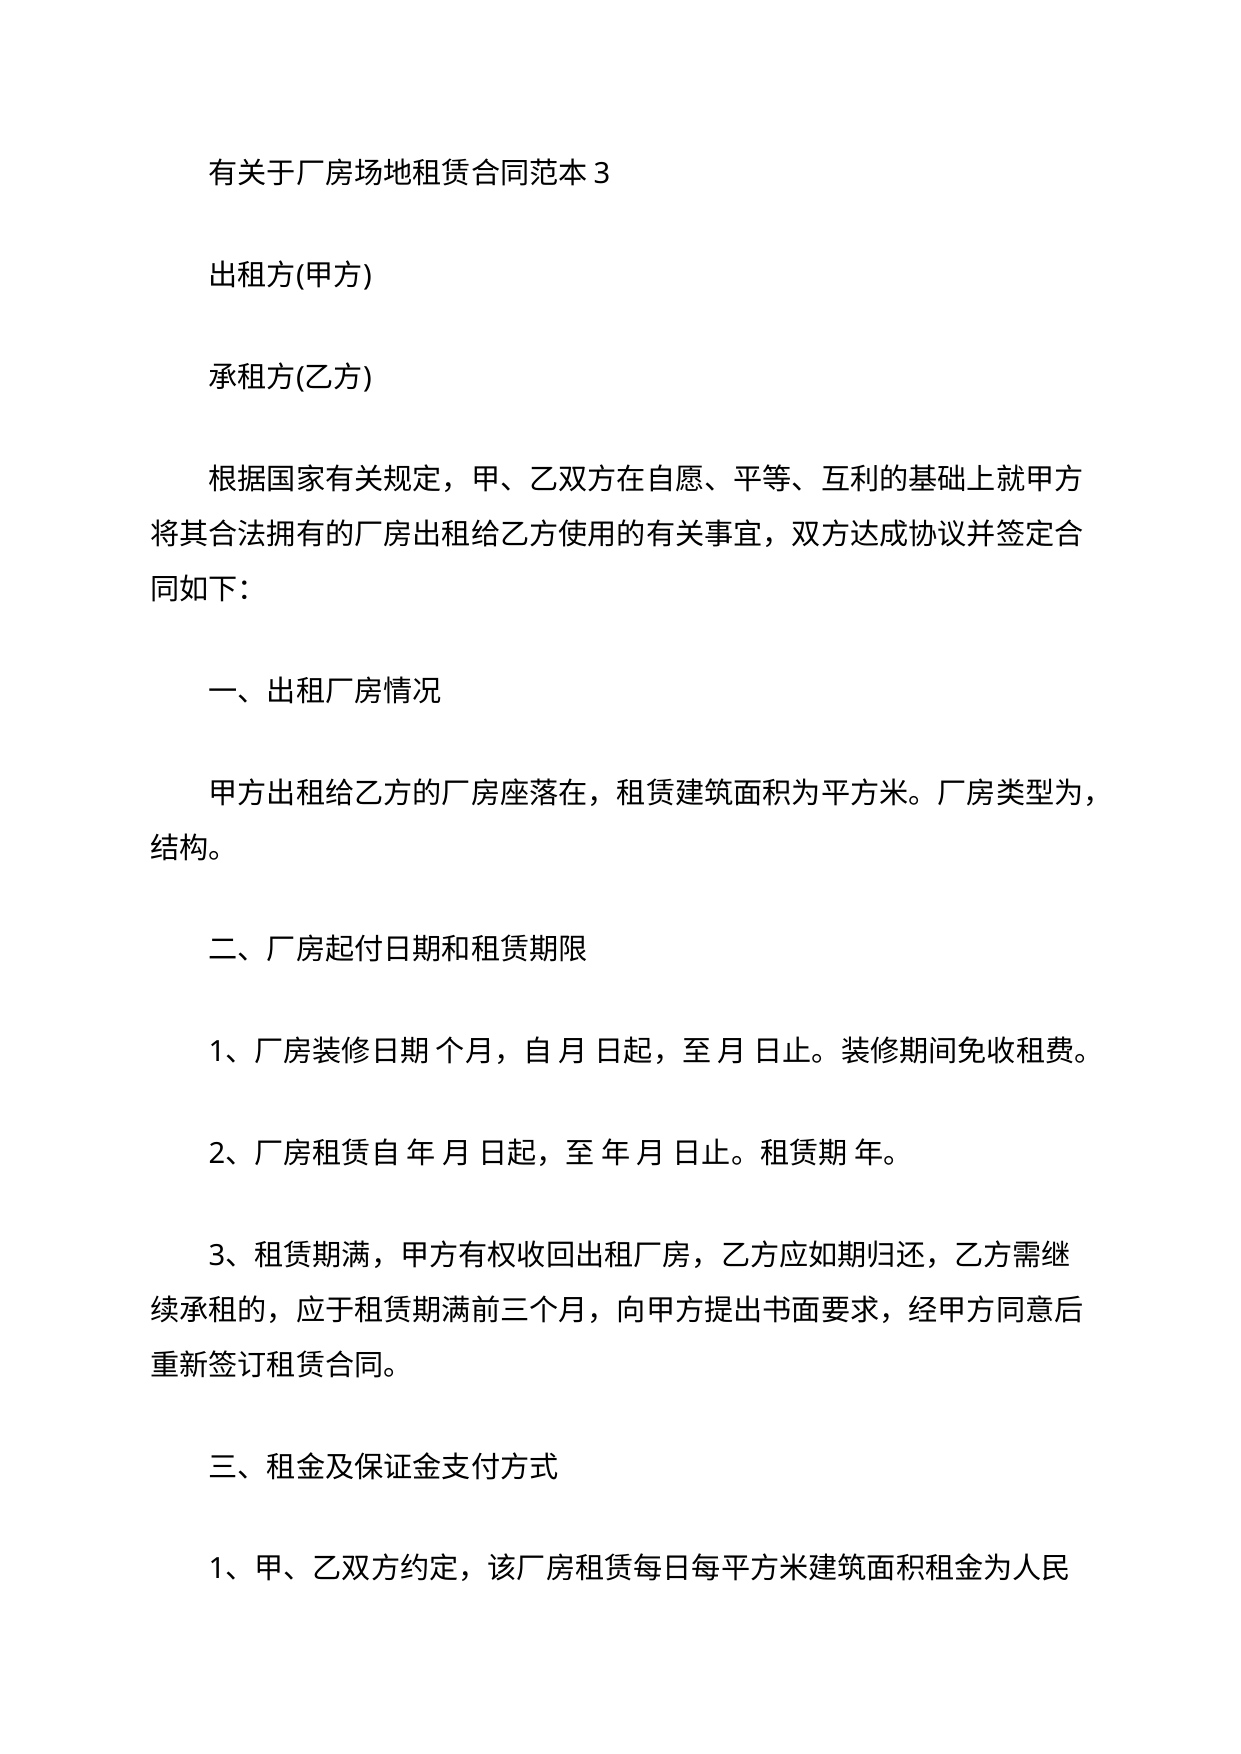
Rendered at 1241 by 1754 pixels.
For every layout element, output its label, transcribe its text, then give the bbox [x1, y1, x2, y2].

text 一、出租厂房情况 [150, 667, 1090, 710]
text 甲方出租给乙方的厂房座落在，租赁建筑面积为平方米。厂房类型为，结构。 [150, 769, 1090, 866]
text 三、租金及保证金支付方式 [150, 1443, 1090, 1486]
text 1、厂房装修日期 个月，自 月 日起，至 月 日止。装修期间免收租费。 [150, 1028, 1090, 1070]
text 根据国家有关规定，甲、乙双方在自愿、平等、互利的基础上就甲方将其合法拥有的厂房出租给乙方使用的有关事宜，双方达成协议并签定合同如下： [150, 456, 1090, 608]
text 承租方(乙方) [150, 354, 1090, 396]
text 有关于厂房场地租赁合同范本3 [150, 150, 1090, 192]
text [150, 1545, 1090, 1587]
text 2、厂房租赁自 年 月 日起，至 年 月 日止。租赁期 年。 [150, 1130, 1090, 1172]
text 二、厂房起付日期和租赁期限 [150, 926, 1090, 968]
text 3、租赁期满，甲方有权收回出租厂房，乙方应如期归还，乙方需继续承租的，应于租赁期满前三个月，向甲方提出书面要求，经甲方同意后重新签订租赁合同。 [150, 1232, 1090, 1384]
text 出租方(甲方) [150, 252, 1090, 294]
